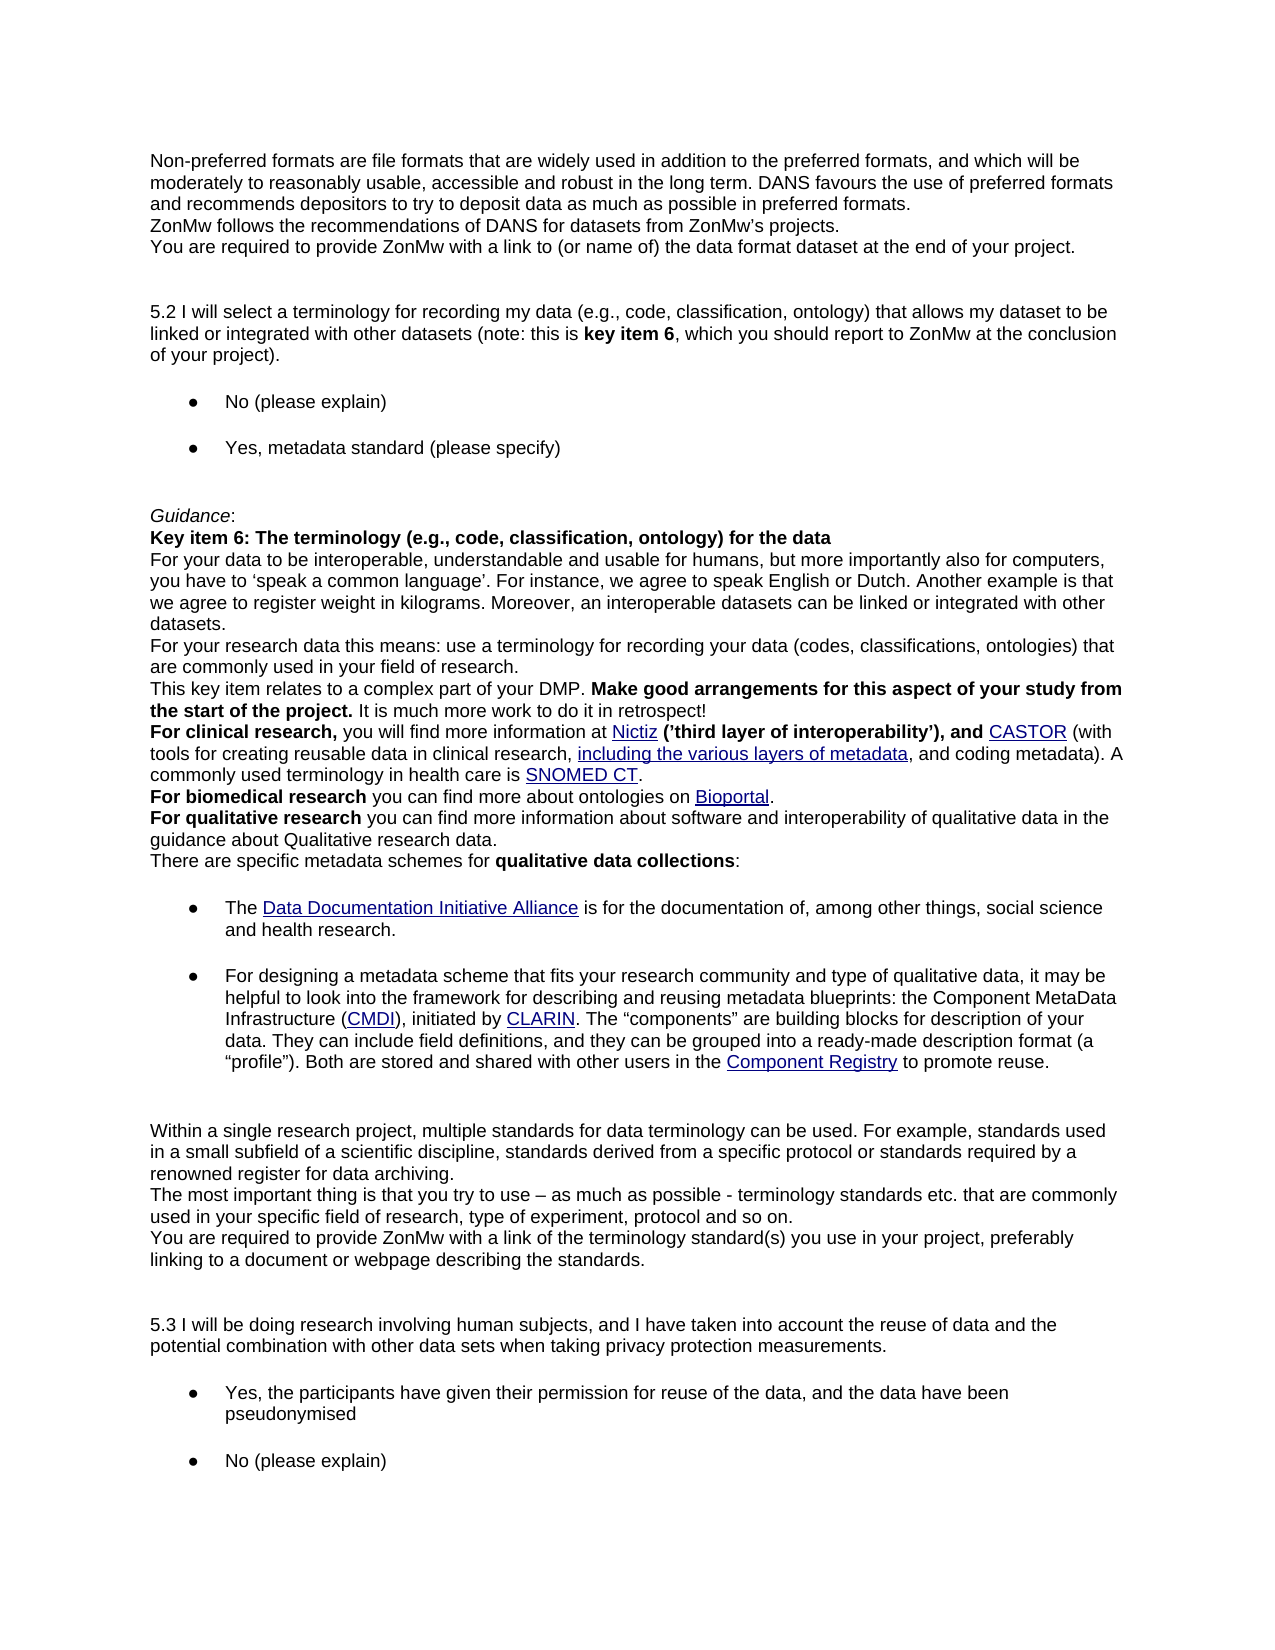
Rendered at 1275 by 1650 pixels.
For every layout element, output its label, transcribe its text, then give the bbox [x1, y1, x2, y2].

text For biomedical research you can find more about ontologies on Bioportal. [150, 786, 1125, 807]
text Key item 6: The terminology (e.g., code, classification, ontology) for the data [150, 527, 1125, 548]
text 5.2 I will select a terminology for recording my data (e.g., code, classification, ontology) that allows my dataset to be linked or integrated with other datasets (note: this is key item 6, which you should report to ZonMw at the conclusion of your project). [150, 301, 1125, 366]
text There are specific metadata schemes for qualitative data collections: [150, 850, 1125, 872]
text This key item relates to a complex part of your DMP. Make good arrangements for this aspect of your study from the start of the project. It is much more work to do it in retrospect! [150, 678, 1125, 721]
text You are required to provide ZonMw with a link of the terminology standard(s) you use in your project, preferably linking to a document or webpage describing the standards. [150, 1227, 1125, 1270]
list Yes, the participants have given their permission for reuse of the data, and the data have been pseudonymised [187, 1382, 1125, 1425]
list For designing a metadata scheme that fits your research community and type of qualitative data, it may be helpful to look into the framework for describing and reusing metadata blueprints: the Component MetaData Infrastructure (CMDI), initiated by CLARIN. The “components” are building blocks for description of your data. They can include field definitions, and they can be grouped into a ready-made description format (a “profile”). Both are stored and shared with other users in the Component Registry to promote reuse. [187, 965, 1125, 1073]
text For your research data this means: use a terminology for recording your data (codes, classifications, ontologies) that are commonly used in your field of research. [150, 635, 1125, 678]
text For your data to be interoperable, understandable and usable for humans, but more importantly also for computers, you have to ‘speak a common language’. For instance, we agree to speak English or Dutch. Another example is that we agree to register weight in kilograms. Moreover, an interoperable datasets can be linked or integrated with other datasets. [150, 548, 1125, 635]
text 5.3 I will be doing research involving human subjects, and I have taken into account the reuse of data and the potential combination with other data sets when taking privacy protection measurements. [150, 1313, 1125, 1357]
text For clinical research, you will find more information at Nictiz (’third layer of interoperability’), and CASTOR (with tools for creating reusable data in clinical research, including the various layers of metadata, and coding metadata). A commonly used terminology in health care is SNOMED CT. [150, 721, 1125, 786]
text ZonMw follows the recommendations of DANS for datasets from ZonMw’s projects. [150, 215, 1125, 236]
text You are required to provide ZonMw with a link to (or name of) the data format dataset at the end of your project. [150, 236, 1125, 258]
list No (please explain) [187, 391, 1125, 412]
text Guidance: [150, 505, 1125, 527]
list No (please explain) [187, 1450, 1125, 1471]
text Non-preferred formats are file formats that are widely used in addition to the preferred formats, and which will be moderately to reasonably usable, accessible and robust in the long term. DANS favours the use of preferred formats and recommends depositors to try to deposit data as much as possible in preferred formats. [150, 150, 1125, 215]
text Within a single research project, multiple standards for data terminology can be used. For example, standards used in a small subfield of a scientific discipline, standards derived from a specific protocol or standards required by a renowned register for data archiving. [150, 1119, 1125, 1184]
list The Data Documentation Initiative Alliance is for the documentation of, among other things, social science and health research. [187, 897, 1125, 940]
list Yes, metadata standard (please specify) [187, 437, 1125, 459]
text The most important thing is that you try to use – as much as possible - terminology standards etc. that are commonly used in your specific field of research, type of experiment, protocol and so on. [150, 1184, 1125, 1227]
text For qualitative research you can find more information about software and interoperability of qualitative data in the guidance about Qualitative research data. [150, 807, 1125, 850]
